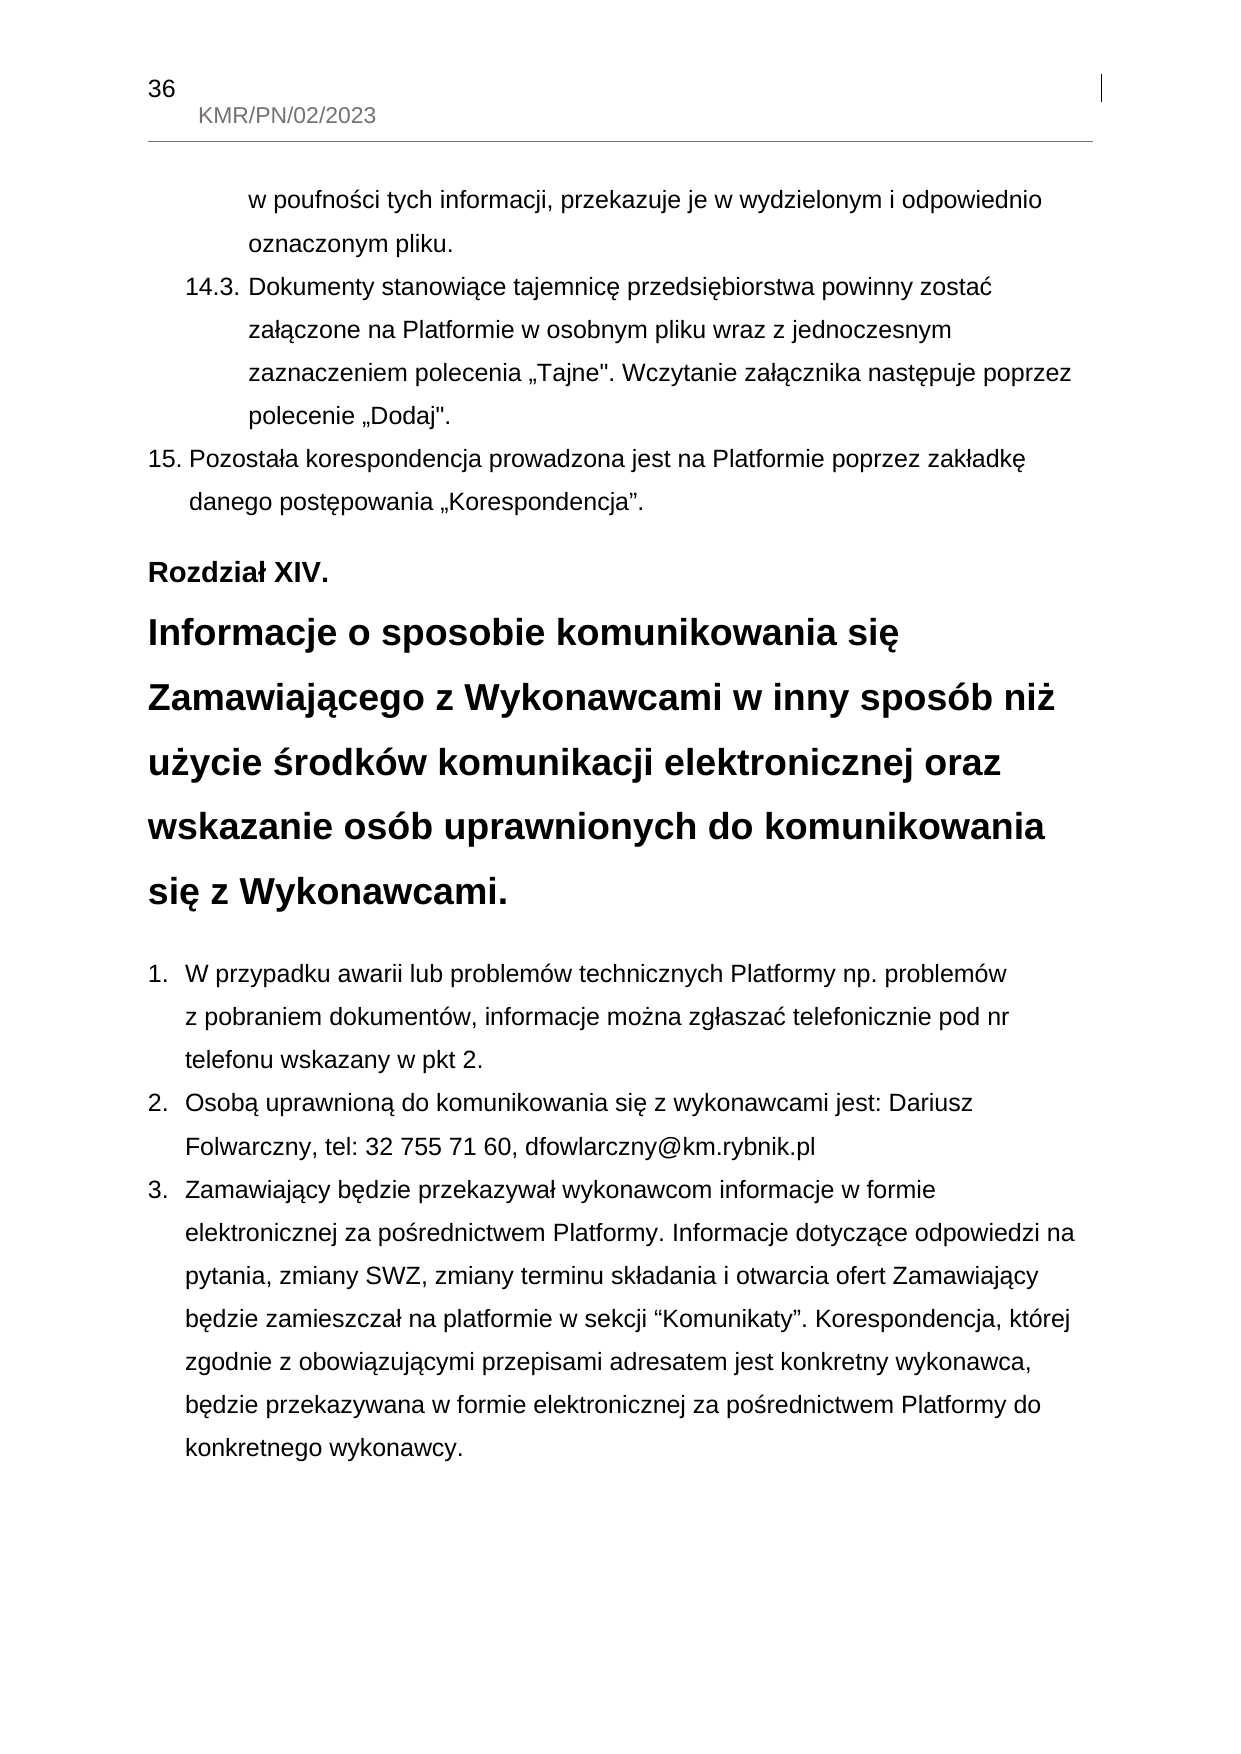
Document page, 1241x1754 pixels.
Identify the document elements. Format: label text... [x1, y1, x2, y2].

subtitle Informacje o sposobie komunikowania się Zamawiającego z Wykonawcami w inny sposób niż użycie środków komunikacji elektronicznej oraz wskazanie osób uprawnionych do komunikowania się z Wykonawcami. [148, 555, 1093, 912]
list Osobą uprawnioną do komunikowania się z wykonawcami jest: Dariusz Folwarczny, tel: 32 755 71 60, dfowlarczny@km.rybnik.pl [148, 1088, 1093, 1160]
list Zamawiający będzie przekazywał wykonawcom informacje w formie elektronicznej za pośrednictwem Platformy. Informacje dotyczące odpowiedzi na pytania, zmiany SWZ, zmiany terminu składania i otwarcia ofert Zamawiający będzie zamieszczał na platformie w sekcji “Komunikaty”. Korespondencja, której zgodnie z obowiązującymi przepisami adresatem jest konkretny wykonawca, będzie przekazywana w formie elektronicznej za pośrednictwem Platformy do konkretnego wykonawcy. [148, 1174, 1093, 1462]
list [185, 185, 1093, 257]
list W przypadku awarii lub problemów technicznych Platformy np. problemów z pobraniem dokumentów, informacje można zgłaszać telefonicznie pod nr telefonu wskazany w pkt 2. [148, 959, 1093, 1074]
list Pozostała korespondencja prowadzona jest na Platformie poprzez zakładkę danego postępowania „Korespondencja”. [148, 444, 1093, 516]
list Dokumenty stanowiące tajemnicę przedsiębiorstwa powinny zostać załączone na Platformie w osobnym pliku wraz z jednoczesnym zaznaczeniem polecenia „Tajne". Wczytanie załącznika następuje poprzez polecenie „Dodaj". [185, 272, 1093, 430]
